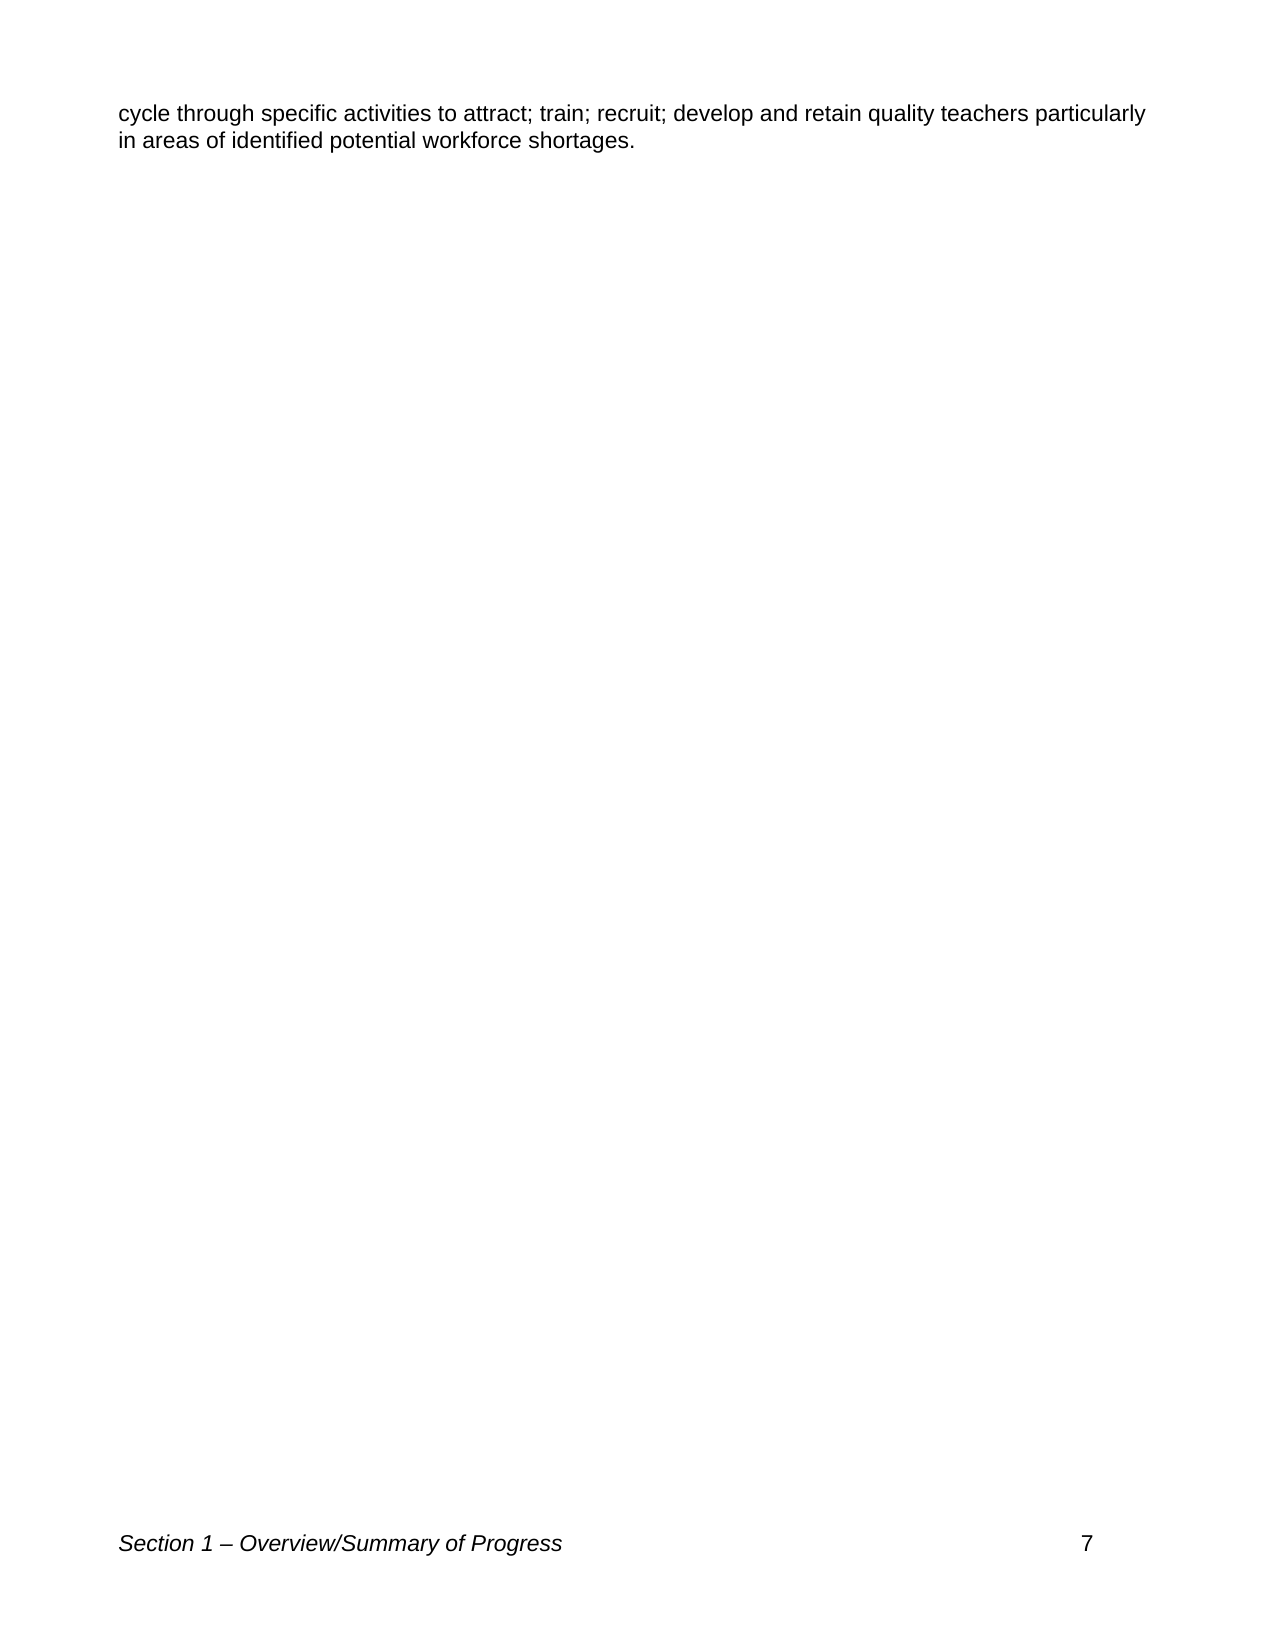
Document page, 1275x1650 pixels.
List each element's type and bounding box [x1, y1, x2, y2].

text [118, 100, 1157, 153]
